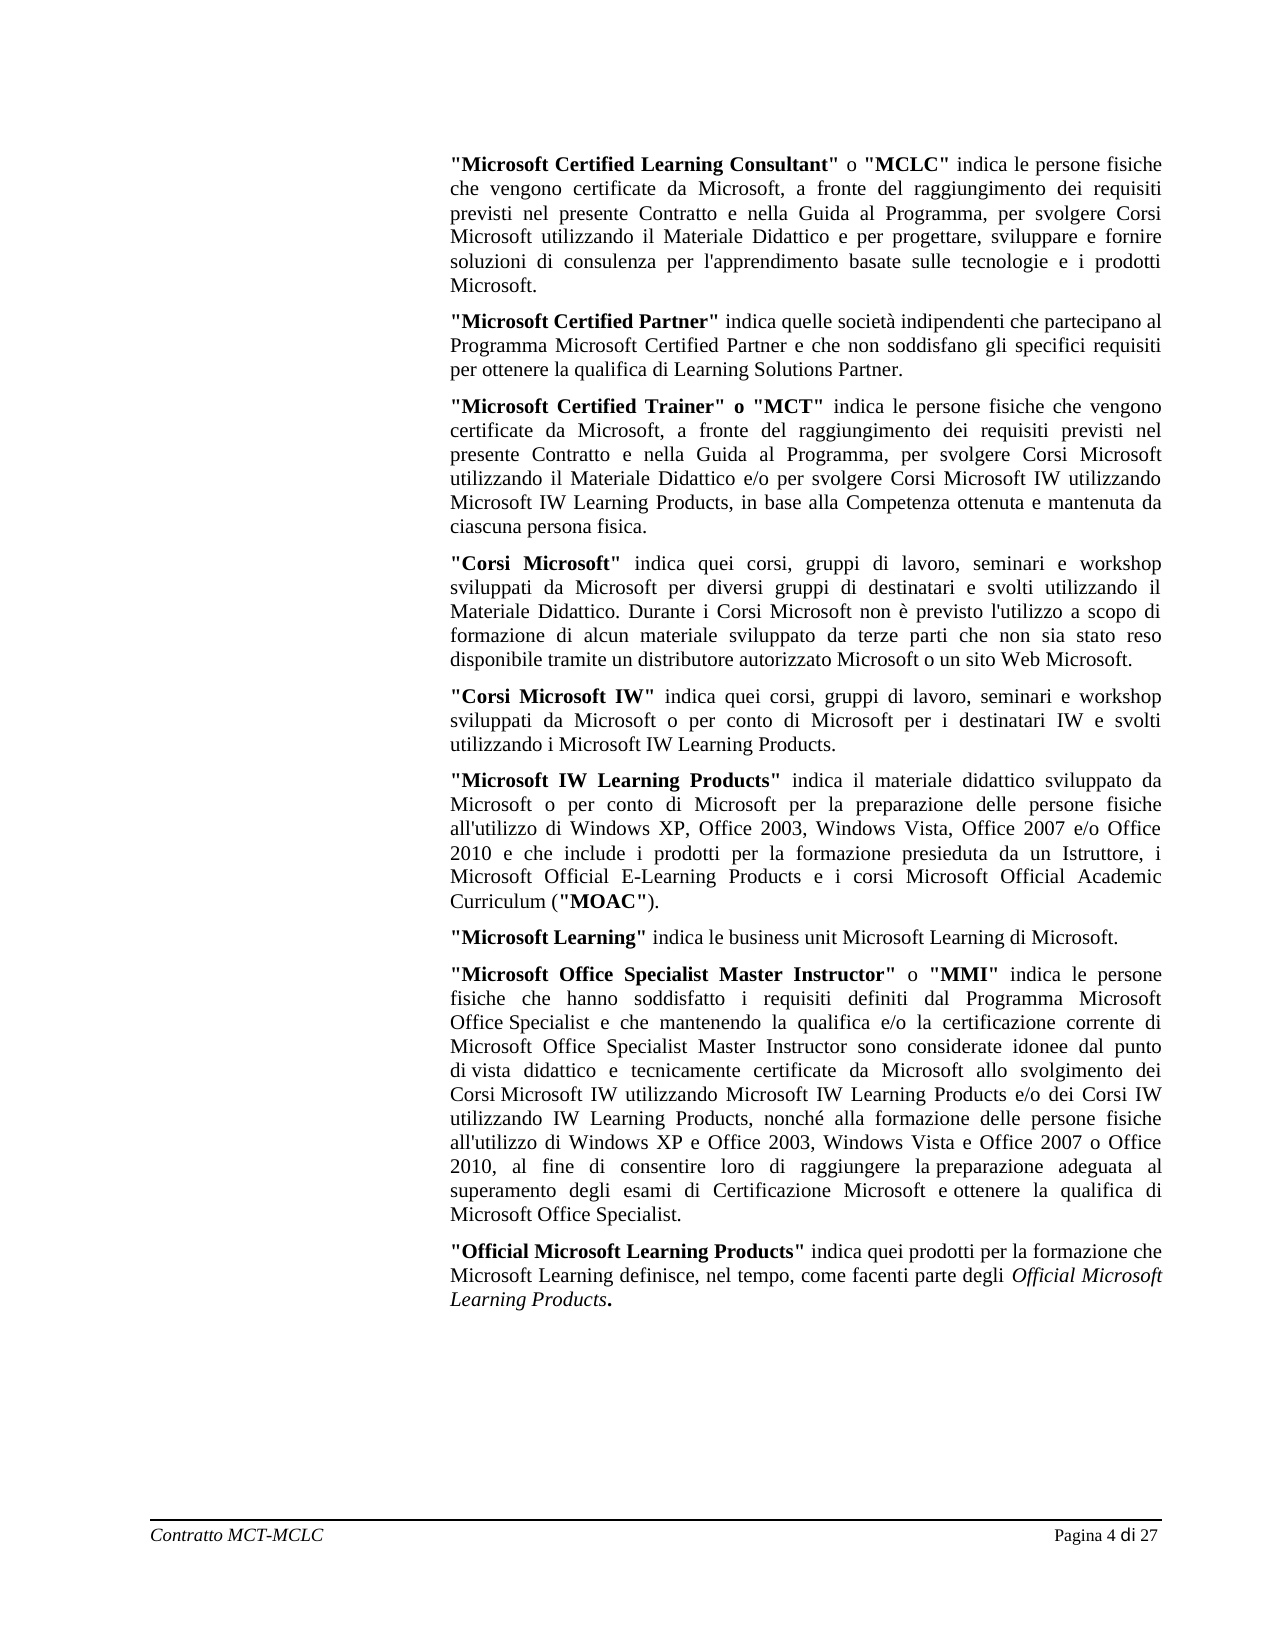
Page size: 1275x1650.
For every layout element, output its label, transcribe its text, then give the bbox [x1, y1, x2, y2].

text "Corsi Microsoft" indica quei corsi, gruppi di lavoro, seminari e workshop sviluppati da Microsoft per diversi gruppi di destinatari e svolti utilizzando il Materiale Didattico. Durante i Corsi Microsoft non è previsto l'utilizzo a scopo di formazione di alcun materiale sviluppato da terze parti che non sia stato reso disponibile tramite un distributore autorizzato Microsoft o un sito Web Microsoft. [450, 551, 1162, 671]
text "Microsoft Certified Partner" indica quelle società indipendenti che partecipano al Programma Microsoft Certified Partner e che non soddisfano gli specifici requisiti per ottenere la qualifica di Learning Solutions Partner. [450, 309, 1162, 381]
text "Microsoft Certified Trainer" o "MCT" indica le persone fisiche che vengono certificate da Microsoft, a fronte del raggiungimento dei requisiti previsti nel presente Contratto e nella Guida al Programma, per svolgere Corsi Microsoft utilizzando il Materiale Didattico e/o per svolgere Corsi Microsoft IW utilizzando Microsoft IW Learning Products, in base alla Competenza ottenuta e mantenuta da ciascuna persona fisica. [450, 394, 1162, 538]
text "Microsoft Certified Learning Consultant" o "MCLC" indica le persone fisiche che vengono certificate da Microsoft, a fronte del raggiungimento dei requisiti previsti nel presente Contratto e nella Guida al Programma, per svolgere Corsi Microsoft utilizzando il Materiale Didattico e per progettare, sviluppare e fornire soluzioni di consulenza per l'apprendimento basate sulle tecnologie e i prodotti Microsoft. [450, 152, 1162, 297]
text "Corsi Microsoft IW" indica quei corsi, gruppi di lavoro, seminari e workshop sviluppati da Microsoft o per conto di Microsoft per i destinatari IW e svolti utilizzando i Microsoft IW Learning Products. [450, 683, 1162, 756]
text "Microsoft Office Specialist Master Instructor" o "MMI" indica le persone fisiche che hanno soddisfatto i requisiti definiti dal Programma Microsoft Office Specialist e che mantenendo la qualifica e/o la certificazione corrente di Microsoft Office Specialist Master Instructor sono considerate idonee dal punto di vista didattico e tecnicamente certificate da Microsoft allo svolgimento dei Corsi Microsoft IW utilizzando Microsoft IW Learning Products e/o dei Corsi IW utilizzando IW Learning Products, nonché alla formazione delle persone fisiche all'utilizzo di Windows XP e Office 2003, Windows Vista e Office 2007 o Office 2010, al fine di consentire loro di raggiungere la preparazione adeguata al superamento degli esami di Certificazione Microsoft e ottenere la qualifica di Microsoft Office Specialist. [450, 962, 1162, 1226]
text "Official Microsoft Learning Products" indica quei prodotti per la formazione che Microsoft Learning definisce, nel tempo, come facenti parte degli Official Microsoft Learning Products. [450, 1239, 1162, 1311]
text "Microsoft Learning" indica le business unit Microsoft Learning di Microsoft. [450, 925, 1162, 949]
text "Microsoft IW Learning Products" indica il materiale didattico sviluppato da Microsoft o per conto di Microsoft per la preparazione delle persone fisiche all'utilizzo di Windows XP, Office 2003, Windows Vista, Office 2007 e/o Office 2010 e che include i prodotti per la formazione presieduta da un Istruttore, i Microsoft Official E-Learning Products e i corsi Microsoft Official Academic Curriculum ("MOAC"). [450, 768, 1162, 913]
